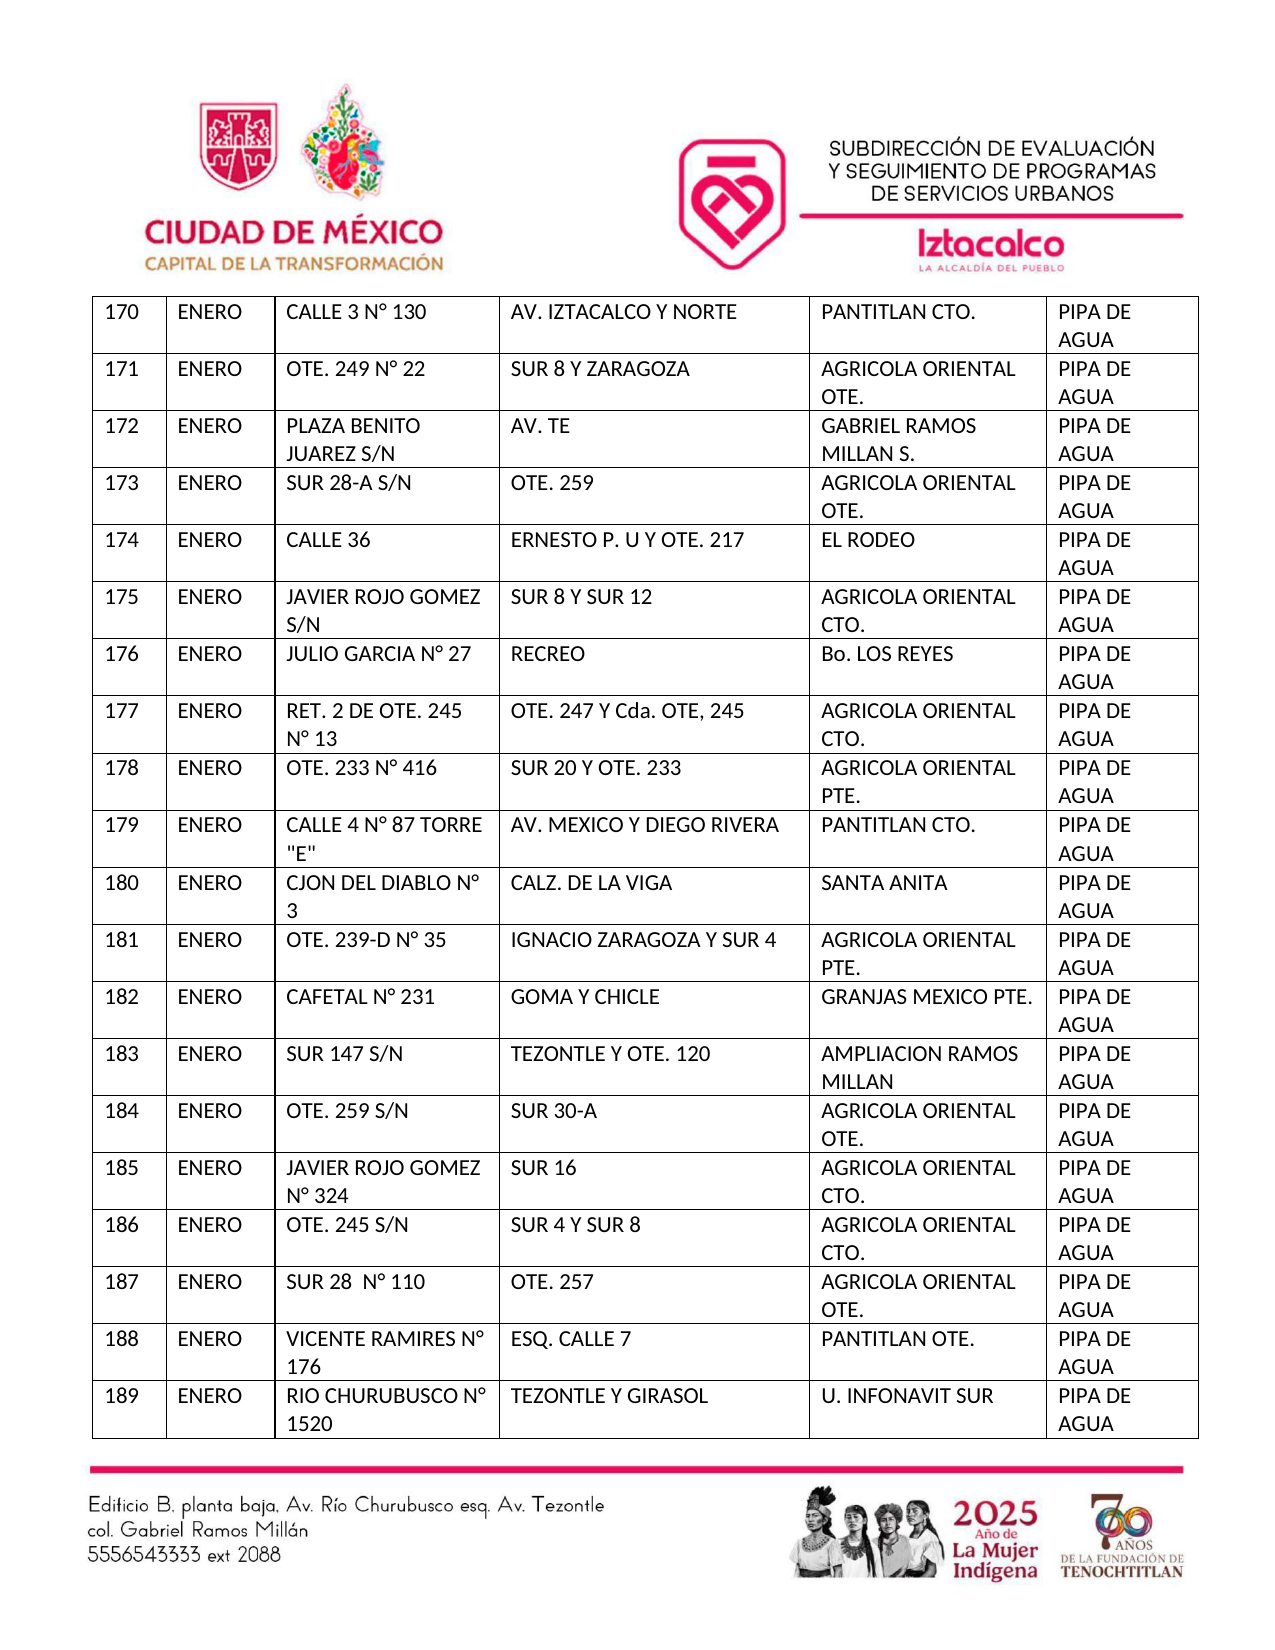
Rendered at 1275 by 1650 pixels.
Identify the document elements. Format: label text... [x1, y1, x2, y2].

table_cell PIPA DE AGUA [1047, 1267, 1198, 1323]
table_cell OTE. 249 N° 22 [276, 354, 499, 410]
table_cell 182 [93, 982, 166, 1038]
table_cell 183 [93, 1039, 166, 1095]
table_cell AGRICOLA ORIENTAL OTE. [810, 1096, 1046, 1152]
table_cell OTE. 257 [500, 1267, 809, 1323]
table_cell PANTITLAN OTE. [810, 1324, 1046, 1380]
table_cell ENERO [167, 754, 274, 809]
table_cell U. INFONAVIT SUR [810, 1381, 1046, 1437]
table_cell OTE. 233 N° 416 [276, 754, 499, 809]
table_cell SUR 8 Y SUR 12 [500, 582, 809, 638]
table_cell ENERO [167, 1153, 274, 1209]
table_cell PIPA DE AGUA [1047, 925, 1198, 981]
table_cell PIPA DE AGUA [1047, 297, 1198, 353]
table_cell PIPA DE AGUA [1047, 525, 1198, 581]
table_cell ENERO [167, 525, 274, 581]
table_cell ENERO [167, 1210, 274, 1266]
table_cell SUR 8 Y ZARAGOZA [500, 354, 809, 410]
table_cell AGRICOLA ORIENTAL CTO. [810, 1153, 1046, 1209]
table_cell ERNESTO P. U Y OTE. 217 [500, 525, 809, 581]
table_cell CALLE 3 N° 130 [276, 297, 499, 353]
table_cell AV. TE [500, 411, 809, 467]
table_cell 185 [93, 1153, 166, 1209]
table_cell Bo. LOS REYES [810, 639, 1046, 695]
table_cell ENERO [167, 925, 274, 981]
table_cell 170 [93, 297, 166, 353]
table_cell SUR 147 S/N [276, 1039, 499, 1095]
table_cell AGRICOLA ORIENTAL OTE. [810, 468, 1046, 524]
table_cell AGRICOLA ORIENTAL CTO. [810, 696, 1046, 752]
table_cell SANTA ANITA [810, 868, 1046, 924]
table_cell IGNACIO ZARAGOZA Y SUR 4 [500, 925, 809, 981]
table_cell 181 [93, 925, 166, 981]
table_cell ENERO [167, 811, 274, 867]
table_cell ENERO [167, 354, 274, 410]
table_cell PIPA DE AGUA [1047, 1210, 1198, 1266]
table_cell 175 [93, 582, 166, 638]
picture [4, 2, 1272, 1642]
table_cell PIPA DE AGUA [1047, 468, 1198, 524]
table_cell PANTITLAN CTO. [810, 811, 1046, 867]
table_cell 184 [93, 1096, 166, 1152]
table_cell 178 [93, 754, 166, 809]
table_cell PIPA DE AGUA [1047, 1153, 1198, 1209]
table_cell ENERO [167, 411, 274, 467]
table_cell ENERO [167, 982, 274, 1038]
table_cell GABRIEL RAMOS MILLAN S. [810, 411, 1046, 467]
table_cell ENERO [167, 1267, 274, 1323]
table_cell 187 [93, 1267, 166, 1323]
table_cell PANTITLAN CTO. [810, 297, 1046, 353]
table_cell AMPLIACION RAMOS MILLAN [810, 1039, 1046, 1095]
table_cell ENERO [167, 1039, 274, 1095]
table_cell 179 [93, 811, 166, 867]
table_cell OTE. 259 [500, 468, 809, 524]
table_cell SUR 28 N° 110 [276, 1267, 499, 1323]
table_cell 189 [93, 1381, 166, 1437]
table_cell AGRICOLA ORIENTAL OTE. [810, 1267, 1046, 1323]
table_cell CAFETAL N° 231 [276, 982, 499, 1038]
table_cell CJON DEL DIABLO N° 3 [276, 868, 499, 924]
table_cell 188 [93, 1324, 166, 1380]
table_cell ENERO [167, 1096, 274, 1152]
table_cell SUR 20 Y OTE. 233 [500, 754, 809, 809]
table_cell PIPA DE AGUA [1047, 1039, 1198, 1095]
table_cell SUR 30-A [500, 1096, 809, 1152]
table_cell AV. MEXICO Y DIEGO RIVERA [500, 811, 809, 867]
table_cell 177 [93, 696, 166, 752]
table_cell AGRICOLA ORIENTAL OTE. [810, 354, 1046, 410]
table_cell SUR 28-A S/N [276, 468, 499, 524]
table_cell JAVIER ROJO GOMEZ S/N [276, 582, 499, 638]
table_cell 186 [93, 1210, 166, 1266]
table_cell OTE. 245 S/N [276, 1210, 499, 1266]
table_cell SUR 4 Y SUR 8 [500, 1210, 809, 1266]
table_cell PIPA DE AGUA [1047, 582, 1198, 638]
table_cell ENERO [167, 639, 274, 695]
table_cell AV. IZTACALCO Y NORTE [500, 297, 809, 353]
table_cell AGRICOLA ORIENTAL CTO. [810, 1210, 1046, 1266]
table_cell PIPA DE AGUA [1047, 1324, 1198, 1380]
table_cell ENERO [167, 582, 274, 638]
table_cell OTE. 259 S/N [276, 1096, 499, 1152]
table_cell ENERO [167, 696, 274, 752]
table_cell EL RODEO [810, 525, 1046, 581]
table_cell PIPA DE AGUA [1047, 411, 1198, 467]
table_cell RECREO [500, 639, 809, 695]
table_cell PIPA DE AGUA [1047, 811, 1198, 867]
table_cell GRANJAS MEXICO PTE. [810, 982, 1046, 1038]
table_cell TEZONTLE Y GIRASOL [500, 1381, 809, 1437]
table_cell PIPA DE AGUA [1047, 354, 1198, 410]
table_cell 173 [93, 468, 166, 524]
table_cell ESQ. CALLE 7 [500, 1324, 809, 1380]
table_cell PIPA DE AGUA [1047, 1381, 1198, 1437]
table_cell ENERO [167, 297, 274, 353]
table_cell 174 [93, 525, 166, 581]
table_cell ENERO [167, 1381, 274, 1437]
table_cell PIPA DE AGUA [1047, 982, 1198, 1038]
table_cell 172 [93, 411, 166, 467]
table_cell AGRICOLA ORIENTAL PTE. [810, 925, 1046, 981]
table_cell CALLE 36 [276, 525, 499, 581]
table_cell RIO CHURUBUSCO N° 1520 [276, 1381, 499, 1437]
table_cell 180 [93, 868, 166, 924]
table_cell PIPA DE AGUA [1047, 639, 1198, 695]
table_cell RET. 2 DE OTE. 245 N° 13 [276, 696, 499, 752]
table_cell PIPA DE AGUA [1047, 868, 1198, 924]
table_cell PIPA DE AGUA [1047, 696, 1198, 752]
table_cell AGRICOLA ORIENTAL CTO. [810, 582, 1046, 638]
table_cell PIPA DE AGUA [1047, 1096, 1198, 1152]
table_cell ENERO [167, 1324, 274, 1380]
table_cell PLAZA BENITO JUAREZ S/N [276, 411, 499, 467]
table_cell 171 [93, 354, 166, 410]
table_cell JULIO GARCIA N° 27 [276, 639, 499, 695]
table_cell CALLE 4 N° 87 TORRE "E" [276, 811, 499, 867]
table_cell GOMA Y CHICLE [500, 982, 809, 1038]
table_cell OTE. 239-D N° 35 [276, 925, 499, 981]
table_cell JAVIER ROJO GOMEZ N° 324 [276, 1153, 499, 1209]
table_cell OTE. 247 Y Cda. OTE, 245 [500, 696, 809, 752]
table_cell SUR 16 [500, 1153, 809, 1209]
table_cell TEZONTLE Y OTE. 120 [500, 1039, 809, 1095]
table_cell CALZ. DE LA VIGA [500, 868, 809, 924]
table_cell ENERO [167, 468, 274, 524]
table_cell ENERO [167, 868, 274, 924]
table_cell VICENTE RAMIRES N° 176 [276, 1324, 499, 1380]
table_cell AGRICOLA ORIENTAL PTE. [810, 754, 1046, 809]
table_cell 176 [93, 639, 166, 695]
table_cell PIPA DE AGUA [1047, 754, 1198, 809]
